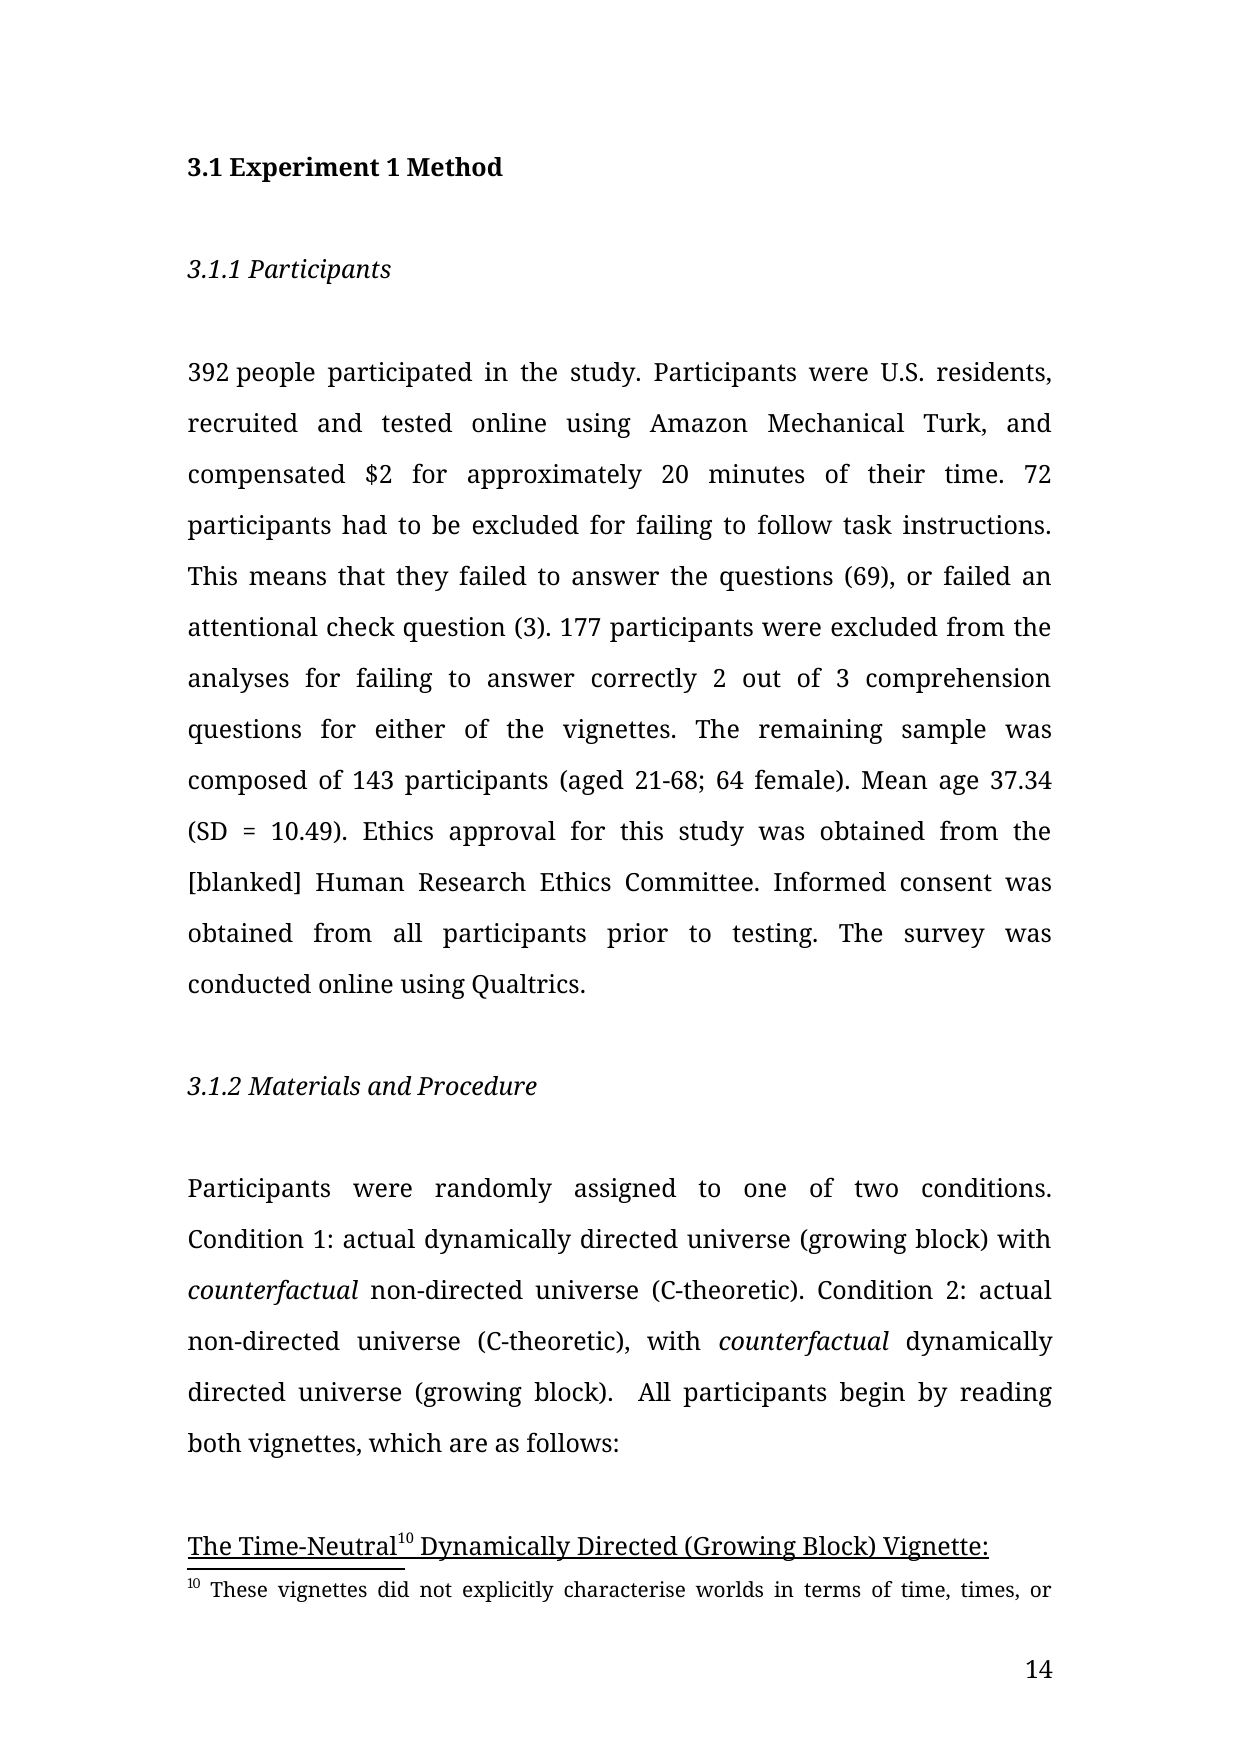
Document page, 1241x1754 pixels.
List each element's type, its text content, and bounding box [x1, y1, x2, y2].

text Participants were randomly assigned to one of two conditions. Condition 1: actual dynamically directed universe (growing block) with counterfactual non-directed universe (C-theoretic). Condition 2: actual non-directed universe (C-theoretic), with counterfactual dynamically directed universe (growing block). All participants begin by reading both vignettes, which are as follows: [187, 1171, 1053, 1460]
text 3.1 Experiment 1 Method [187, 150, 1053, 184]
text 3.1.2 Materials and Procedure [187, 1069, 1053, 1103]
text 3.1.1 Participants [187, 252, 1053, 286]
text 392 people participated in the study. Participants were U.S. residents, recruited and tested online using Amazon Mechanical Turk, and compensated $2 for approximately 20 minutes of their time. 72 participants had to be excluded for failing to follow task instructions. This means that they failed to answer the questions (69), or failed an attentional check question (3). 177 participants were excluded from the analyses for failing to answer correctly 2 out of 3 comprehension questions for either of the vignettes. The remaining sample was composed of 143 participants (aged 21-68; 64 female). Mean age 37.34 (SD = 10.49). Ethics approval for this study was obtained from the [blanked] Human Research Ethics Committee. Informed consent was obtained from all participants prior to testing. The survey was conducted online using Qualtrics. [187, 354, 1053, 1001]
text The Time-Neutral Dynamically Directed (Growing Block) Vignette: [187, 1528, 1053, 1562]
